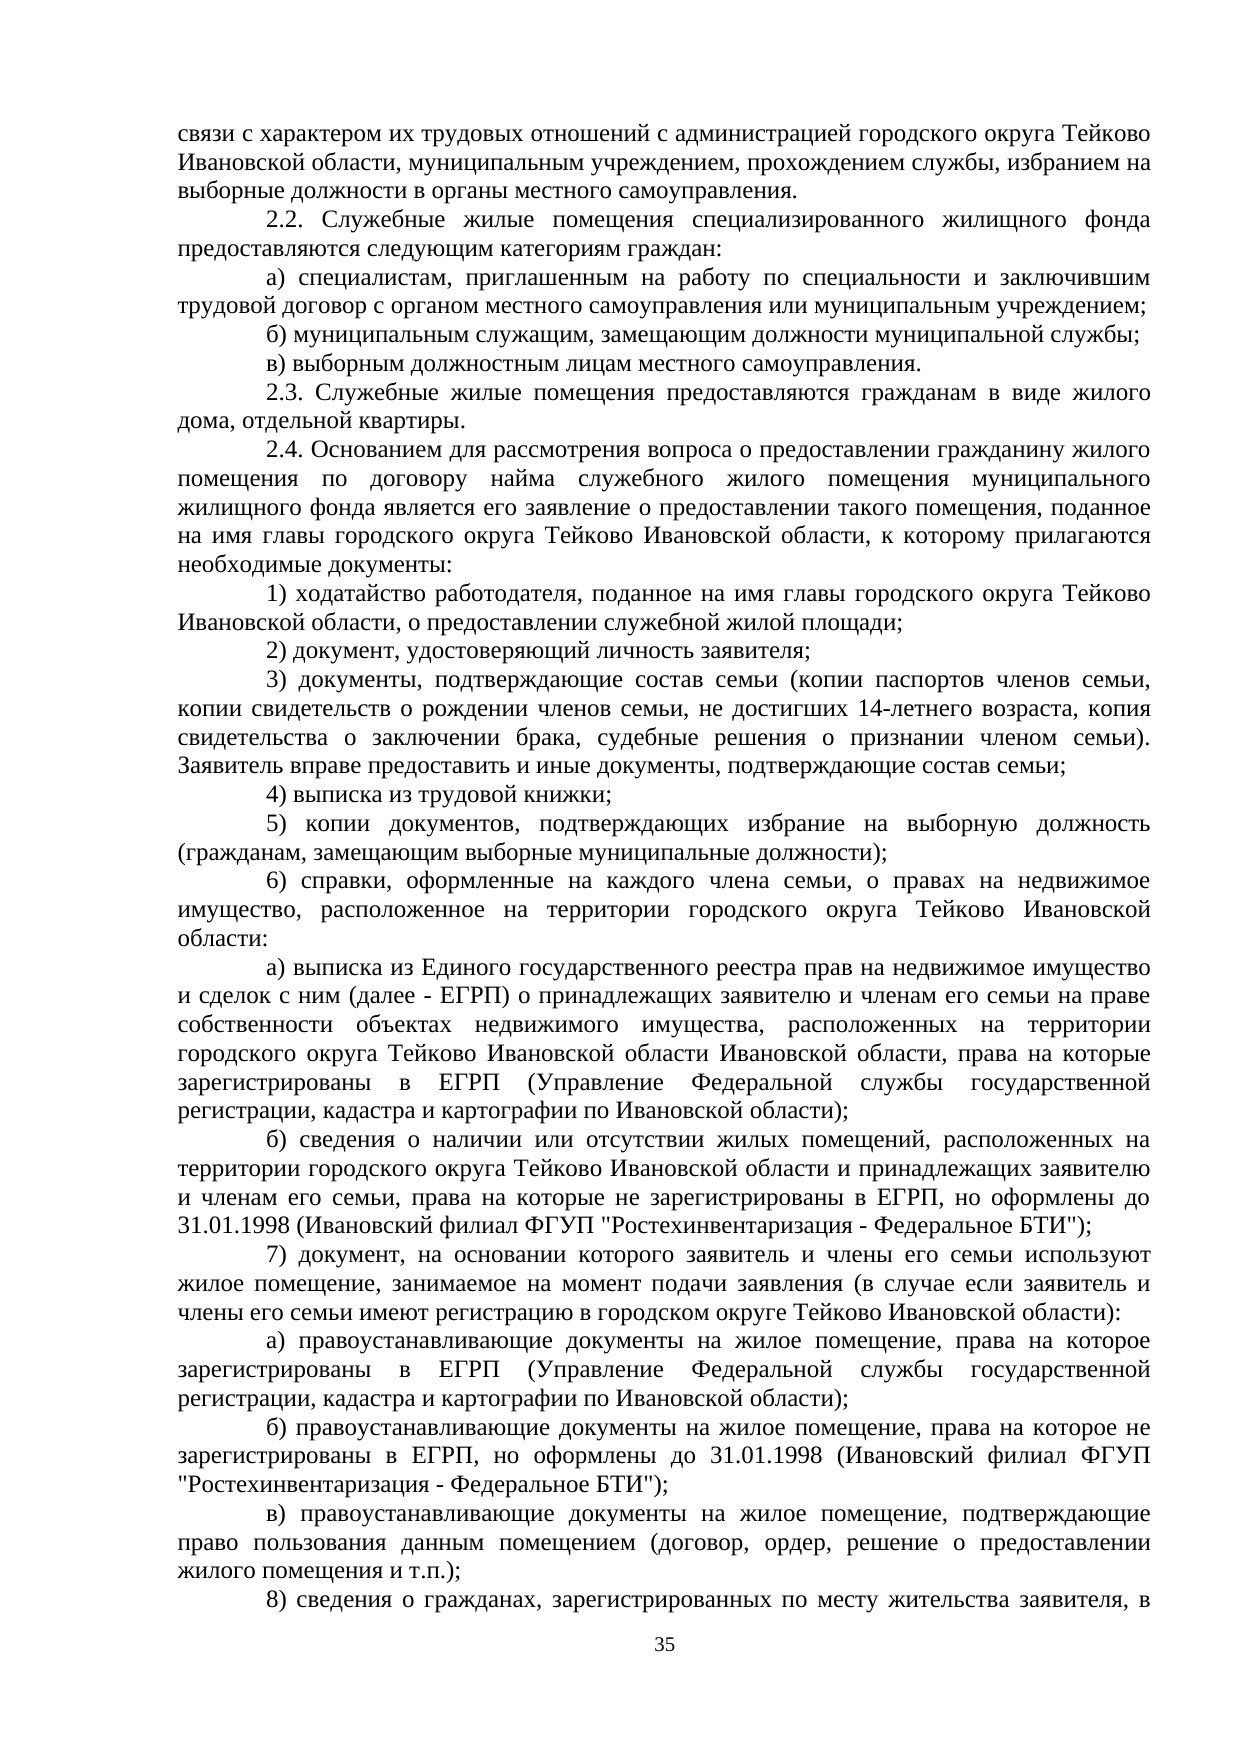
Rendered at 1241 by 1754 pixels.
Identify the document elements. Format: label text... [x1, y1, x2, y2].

text 6) справки, оформленные на каждого члена семьи, о правах на недвижимое имущество, расположенное на территории городского округа Тейково Ивановской области: [177, 866, 1152, 952]
text 1) ходатайство работодателя, поданное на имя главы городского округа Тейково Ивановской области, о предоставлении служебной жилой площади; [177, 578, 1152, 636]
text б) правоустанавливающие документы на жилое помещение, права на которое не зарегистрированы в ЕГРП, но оформлены до 31.01.1998 (Ивановский филиал ФГУП "Ростехинвентаризация - Федеральное БТИ"); [177, 1412, 1152, 1498]
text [177, 118, 1152, 204]
text 2) документ, удостоверяющий личность заявителя; [177, 636, 1152, 664]
text а) выписка из Единого государственного реестра прав на недвижимое имущество и сделок с ним (далее - ЕГРП) о принадлежащих заявителю и членам его семьи на праве собственности объектах недвижимого имущества, расположенных на территории городского округа Тейково Ивановской области Ивановской области, права на которые зарегистрированы в ЕГРП (Управление Федеральной службы государственной регистрации, кадастра и картографии по Ивановской области); [177, 952, 1152, 1124]
text 5) копии документов, подтверждающих избрание на выборную должность (гражданам, замещающим выборные муниципальные должности); [177, 808, 1152, 866]
text в) выборным должностным лицам местного самоуправления. [177, 348, 1152, 377]
text 4) выписка из трудовой книжки; [177, 779, 1152, 808]
text а) правоустанавливающие документы на жилое помещение, права на которое зарегистрированы в ЕГРП (Управление Федеральной службы государственной регистрации, кадастра и картографии по Ивановской области); [177, 1326, 1152, 1412]
text б) сведения о наличии или отсутствии жилых помещений, расположенных на территории городского округа Тейково Ивановской области и принадлежащих заявителю и членам его семьи, права на которые не зарегистрированы в ЕГРП, но оформлены до 31.01.1998 (Ивановский филиал ФГУП "Ростехинвентаризация - Федеральное БТИ"); [177, 1124, 1152, 1239]
text 2.2. Служебные жилые помещения специализированного жилищного фонда предоставляются следующим категориям граждан: [177, 204, 1152, 262]
text 3) документы, подтверждающие состав семьи (копии паспортов членов семьи, копии свидетельств о рождении членов семьи, не достигших 14-летнего возраста, копия свидетельства о заключении брака, судебные решения о признании членом семьи). Заявитель вправе предоставить и иные документы, подтверждающие состав семьи; [177, 664, 1152, 779]
text в) правоустанавливающие документы на жилое помещение, подтверждающие право пользования данным помещением (договор, ордер, решение о предоставлении жилого помещения и т.п.); [177, 1498, 1152, 1584]
text 2.4. Основанием для рассмотрения вопроса о предоставлении гражданину жилого помещения по договору найма служебного жилого помещения муниципального жилищного фонда является его заявление о предоставлении такого помещения, поданное на имя главы городского округа Тейково Ивановской области, к которому прилагаются необходимые документы: [177, 434, 1152, 578]
text б) муниципальным служащим, замещающим должности муниципальной службы; [177, 319, 1152, 348]
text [177, 1584, 1152, 1613]
text 7) документ, на основании которого заявитель и члены его семьи используют жилое помещение, занимаемое на момент подачи заявления (в случае если заявитель и члены его семьи имеют регистрацию в городском округе Тейково Ивановской области): [177, 1239, 1152, 1326]
text 2.3. Служебные жилые помещения предоставляются гражданам в виде жилого дома, отдельной квартиры. [177, 377, 1152, 434]
text а) специалистам, приглашенным на работу по специальности и заключившим трудовой договор с органом местного самоуправления или муниципальным учреждением; [177, 262, 1152, 319]
